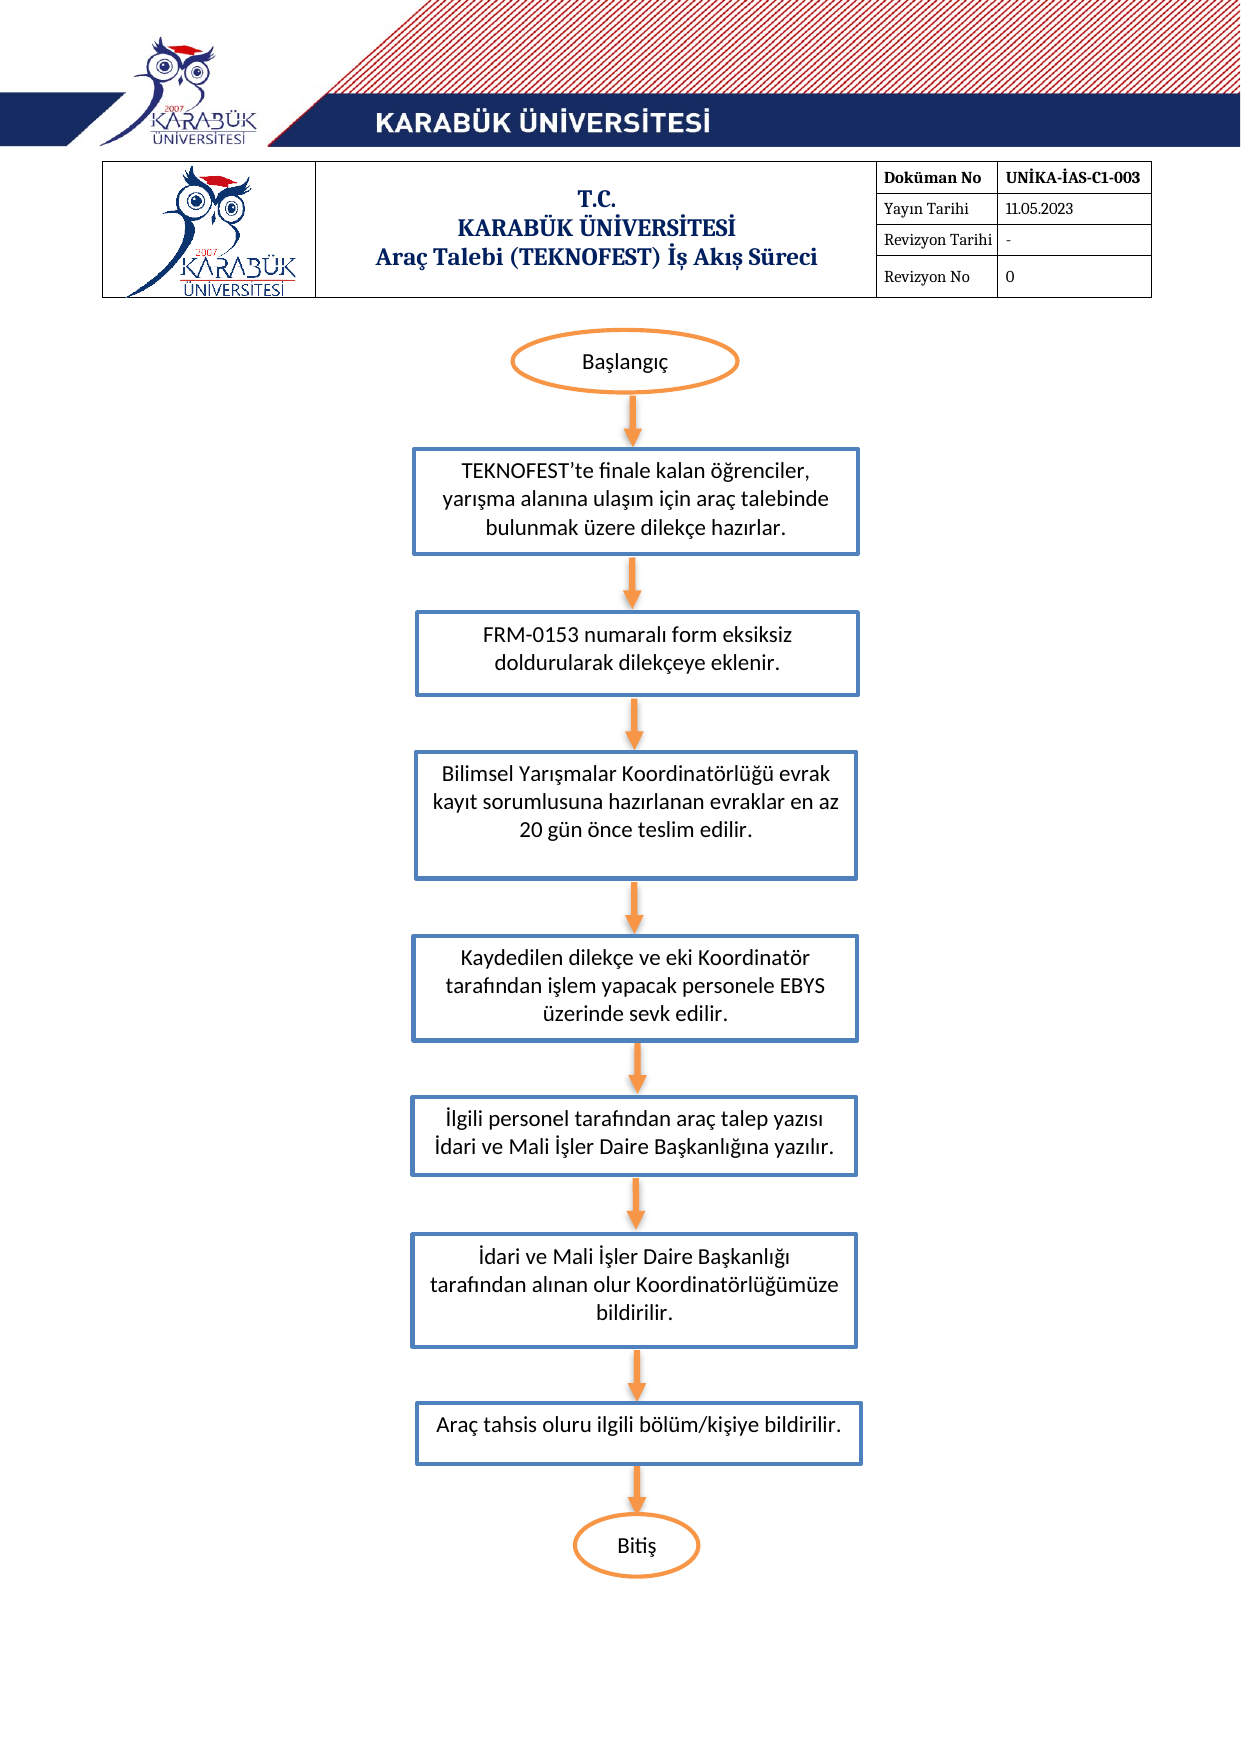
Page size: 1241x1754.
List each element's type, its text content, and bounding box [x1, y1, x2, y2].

table_cell 0 [998, 256, 1151, 297]
picture [124, 166, 296, 298]
picture [0, 0, 1241, 147]
table_cell Yayın Tarihi [877, 194, 997, 224]
table_cell - [998, 225, 1151, 255]
table_header Doküman No [877, 162, 997, 193]
table_header T.C. KARABÜK ÜNİVERSİTESİ Araç Talebi (TEKNOFEST) İş Akış Süreci [316, 162, 876, 297]
table_cell 11.05.2023 [998, 194, 1151, 224]
table_cell Revizyon Tarihi [877, 225, 997, 255]
table_header UNİKA-İAS-C1-003 [998, 162, 1151, 193]
table_cell Revizyon No [877, 256, 997, 297]
table_header [103, 162, 315, 297]
